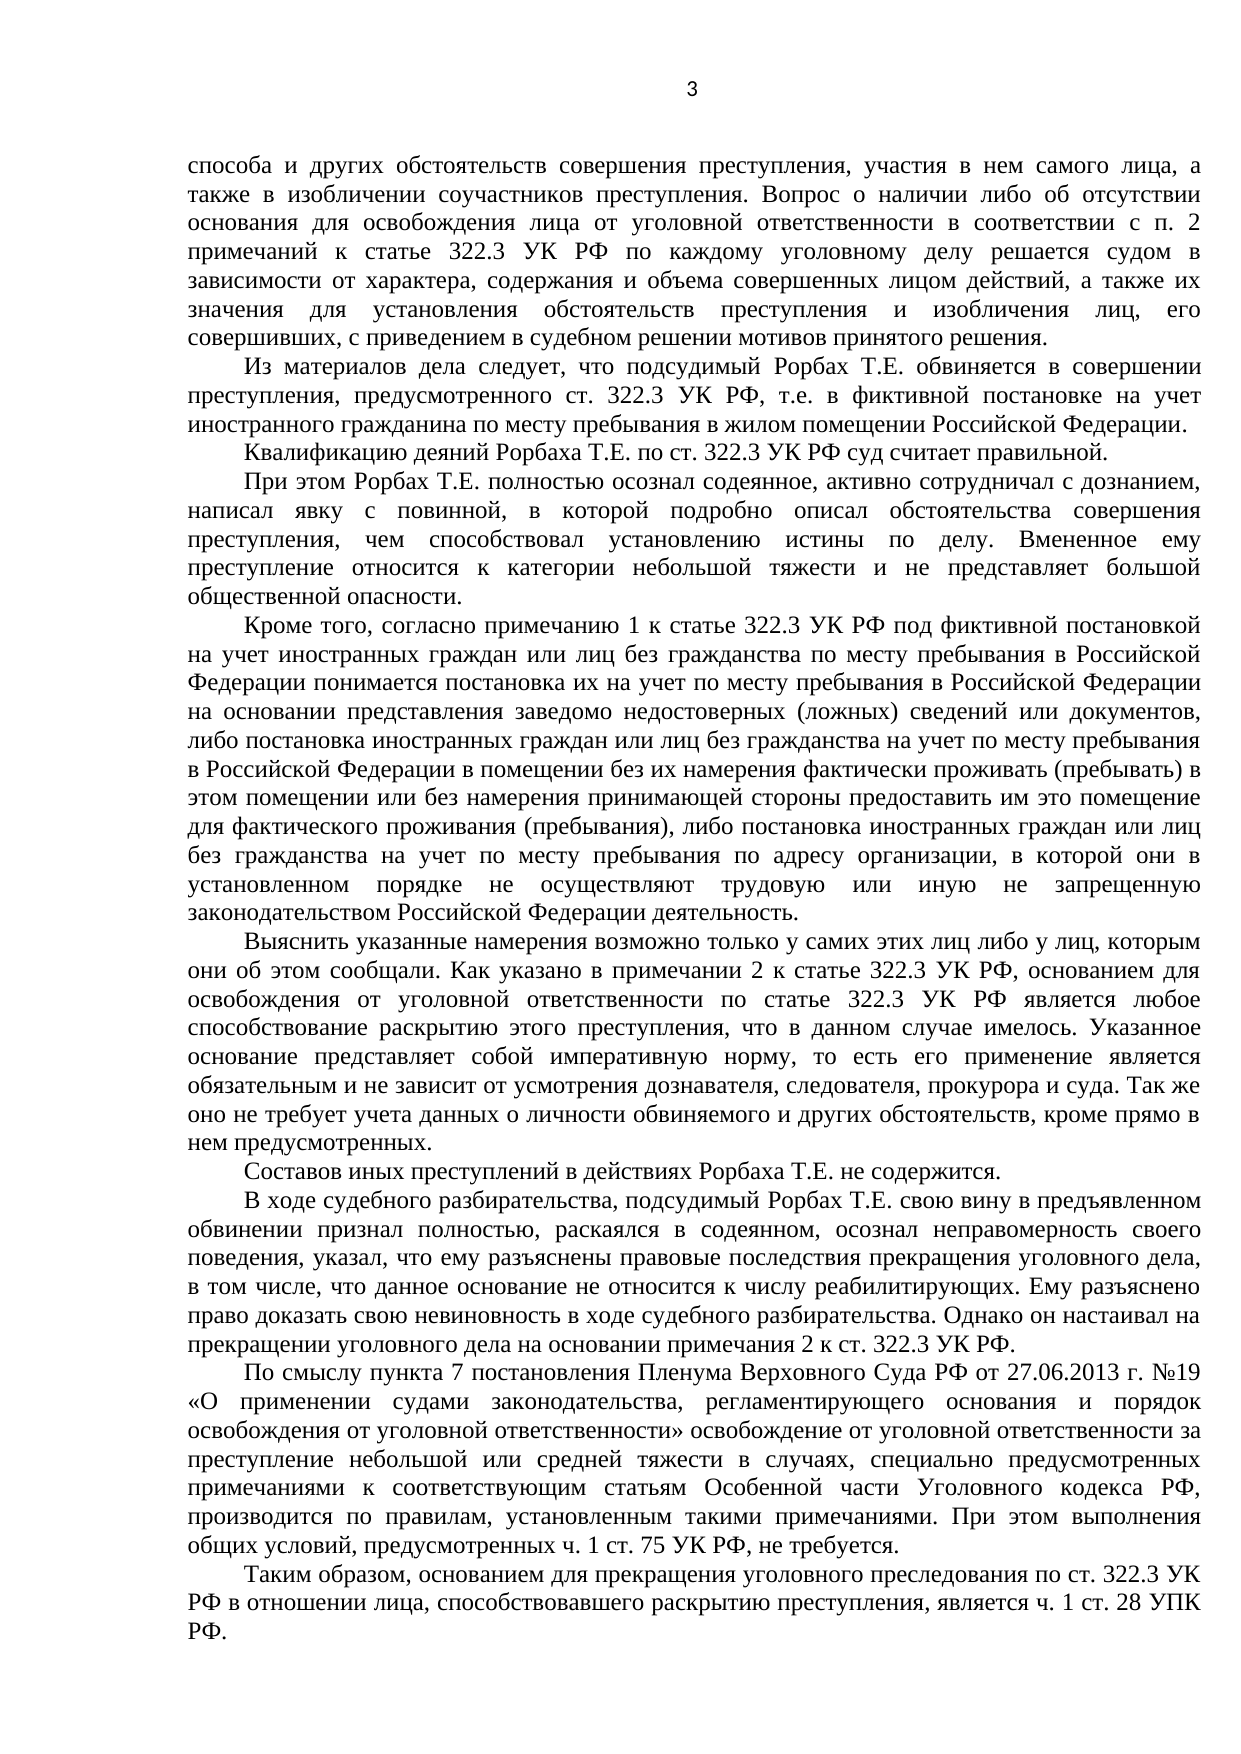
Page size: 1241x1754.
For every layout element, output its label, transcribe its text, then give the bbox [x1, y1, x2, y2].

text При этом Рорбах Т.Е. полностью осознал содеянное, активно сотрудничал с дознанием, написал явку с повинной, в которой подробно описал обстоятельства совершения преступления, чем способствовал установлению истины по делу. Вмененное ему преступление относится к категории небольшой тяжести и не представляет большой общественной опасности. [187, 466, 1202, 610]
text Составов иных преступлений в действиях Рорбаха Т.Е. не содержится. [187, 1156, 1202, 1185]
text Квалификацию деяний Рорбаха Т.Е. по ст. 322.3 УК РФ суд считает правильной. [187, 437, 1202, 466]
text Таким образом, основанием для прекращения уголовного преследования по ст. 322.3 УК РФ в отношении лица, способствовавшего раскрытию преступления, является ч. 1 ст. 28 УПК РФ. [187, 1559, 1202, 1645]
text Выяснить указанные намерения возможно только у самих этих лиц либо у лиц, которым они об этом сообщали. Как указано в примечании 2 к статье 322.3 УК РФ, основанием для освобождения от уголовной ответственности по статье 322.3 УК РФ является любое способствование раскрытию этого преступления, что в данном случае имелось. Указанное основание представляет собой императивную норму, то есть его применение является обязательным и не зависит от усмотрения дознавателя, следователя, прокурора и суда. Так же оно не требует учета данных о личности обвиняемого и других обстоятельств, кроме прямо в нем предусмотренных. [187, 926, 1202, 1156]
text По смыслу пункта 7 постановления Пленума Верховного Суда РФ от 27.06.2013 г. №19 «О применении судами законодательства, регламентирующего основания и порядок освобождения от уголовной ответственности» освобождение от уголовной ответственности за преступление небольшой или средней тяжести в случаях, специально предусмотренных примечаниями к соответствующим статьям Особенной части Уголовного кодекса РФ, производится по правилам, установленным такими примечаниями. При этом выполнения общих условий, предусмотренных ч. 1 ст. 75 УК РФ, не требуется. [187, 1357, 1202, 1559]
text В ходе судебного разбирательства, подсудимый Рорбах Т.Е. свою вину в предъявленном обвинении признал полностью, раскаялся в содеянном, осознал неправомерность своего поведения, указал, что ему разъяснены правовые последствия прекращения уголовного дела, в том числе, что данное основание не относится к числу реабилитирующих. Ему разъяснено право доказать свою невиновность в ходе судебного разбирательства. Однако он настаивал на прекращении уголовного дела на основании примечания 2 к ст. 322.3 УК РФ. [187, 1185, 1202, 1357]
text Кроме того, согласно примечанию 1 к статье 322.3 УК РФ под фиктивной постановкой на учет иностранных граждан или лиц без гражданства по месту пребывания в Российской Федерации понимается постановка их на учет по месту пребывания в Российской Федерации на основании представления заведомо недостоверных (ложных) сведений или документов, либо постановка иностранных граждан или лиц без гражданства на учет по месту пребывания в Российской Федерации в помещении без их намерения фактически проживать (пребывать) в этом помещении или без намерения принимающей стороны предоставить им это помещение для фактического проживания (пребывания), либо постановка иностранных граждан или лиц без гражданства на учет по месту пребывания по адресу организации, в которой они в установленном порядке не осуществляют трудовую или иную не запрещенную законодательством Российской Федерации деятельность. [187, 610, 1202, 926]
text Из материалов дела следует, что подсудимый Рорбах Т.Е. обвиняется в совершении преступления, предусмотренного ст. 322.3 УК РФ, т.е. в фиктивной постановке на учет иностранного гражданина по месту пребывания в жилом помещении Российской Федерации. [187, 351, 1202, 437]
